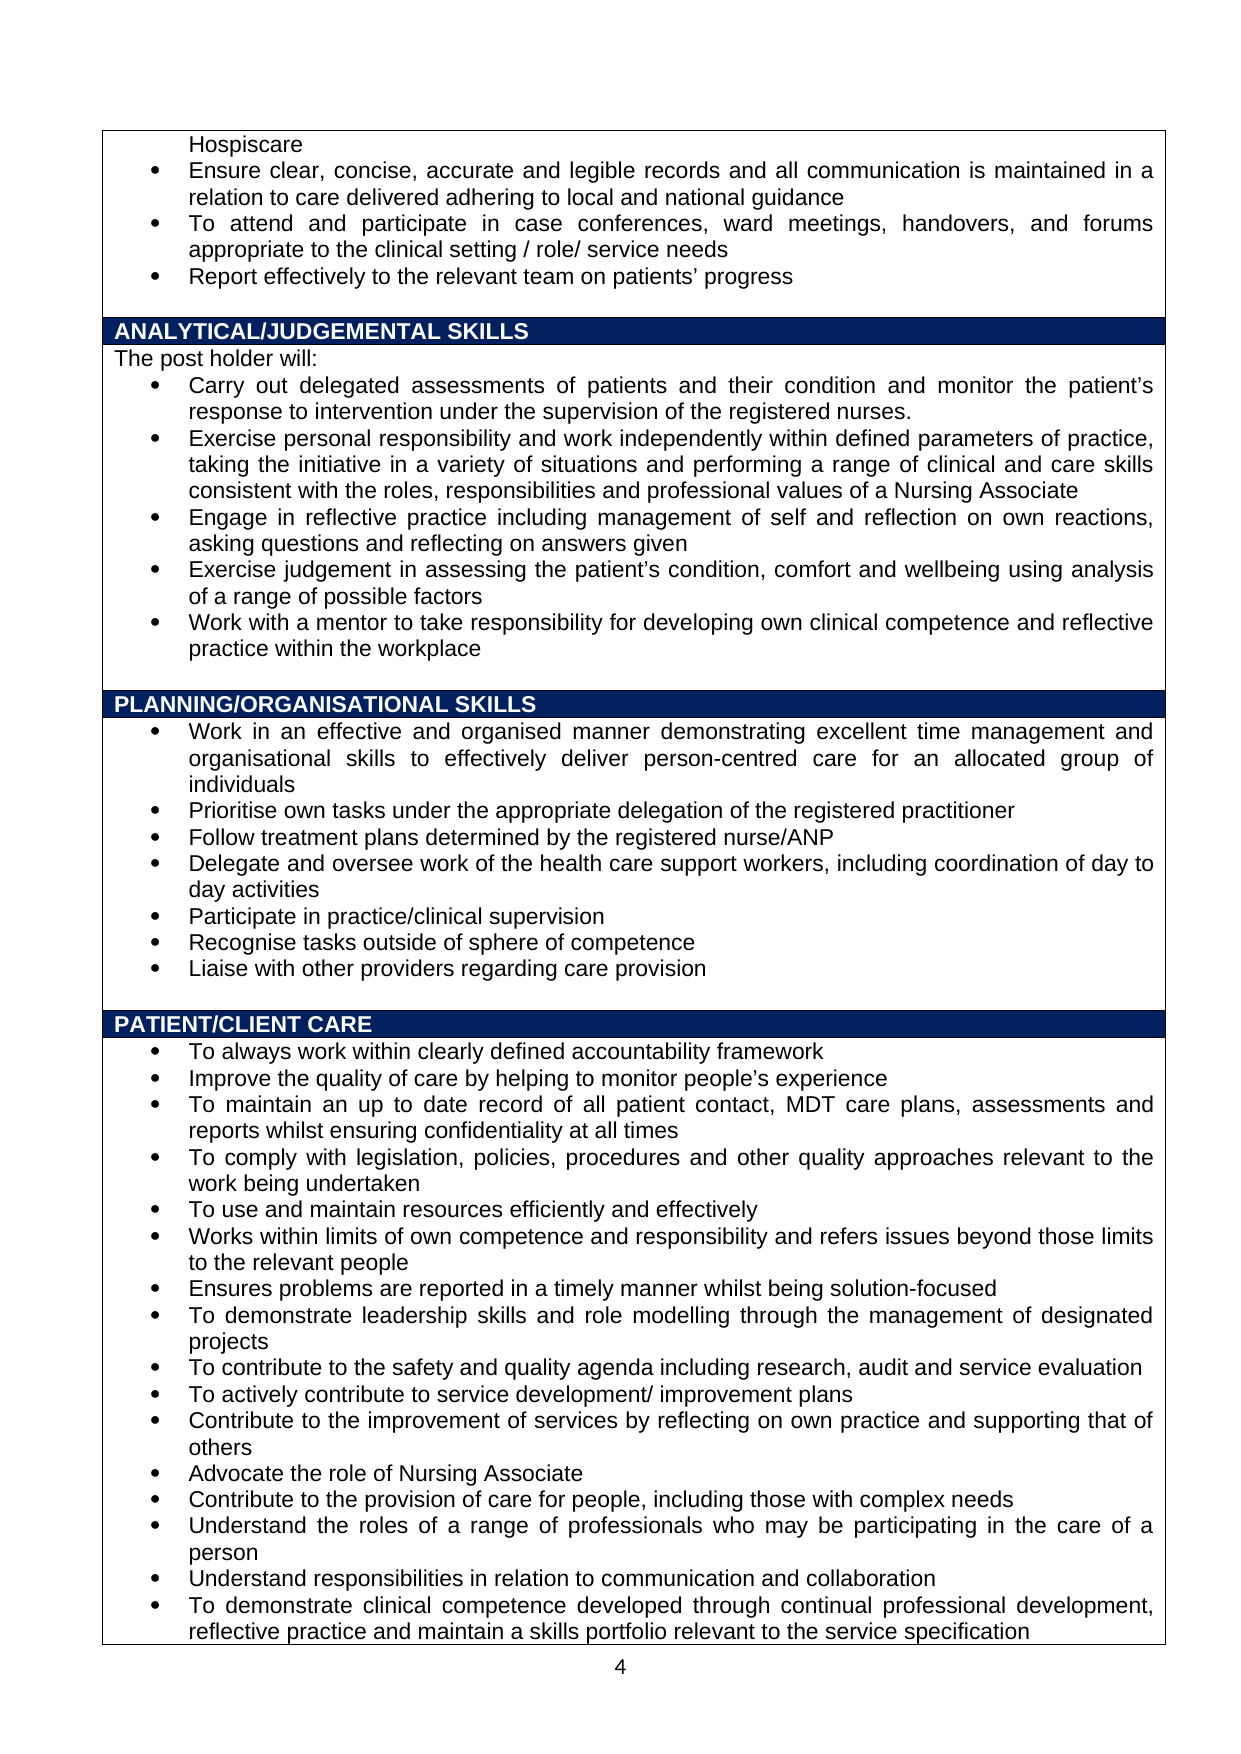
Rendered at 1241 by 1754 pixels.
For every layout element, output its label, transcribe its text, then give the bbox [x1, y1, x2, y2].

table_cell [103, 1038, 1165, 1644]
table_cell The post holder will: Carry out delegated assessments of patients and their condition and monitor the patient’s response to intervention under the supervision of the registered nurses. Exercise personal responsibility and work independently within defined parameters of practice, taking the initiative in a variety of situations and performing a range of clinical and care skills consistent with the roles, responsibilities and professional values of a Nursing Associate Engage in reflective practice including management of self and reflection on own reactions, asking questions and reflecting on answers given Exercise judgement in assessing the patient’s condition, comfort and wellbeing using analysis of a range of possible factors Work with a mentor to take responsibility for developing own clinical competence and reflective practice within the workplace [103, 345, 1165, 690]
table_cell ANALYTICAL/JUDGEMENTAL SKILLS [103, 318, 1165, 344]
table_cell PLANNING/ORGANISATIONAL SKILLS [103, 691, 1165, 717]
table_cell PATIENT/CLIENT CARE [103, 1011, 1165, 1037]
table_cell Work in an effective and organised manner demonstrating excellent time management and organisational skills to effectively deliver person-centred care for an allocated group of individuals Prioritise own tasks under the appropriate delegation of the registered practitioner Follow treatment plans determined by the registered nurse/ANP Delegate and oversee work of the health care support workers, including coordination of day to day activities Participate in practice/clinical supervision Recognise tasks outside of sphere of competence Liaise with other providers regarding care provision [103, 718, 1165, 1010]
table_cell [103, 131, 1165, 317]
